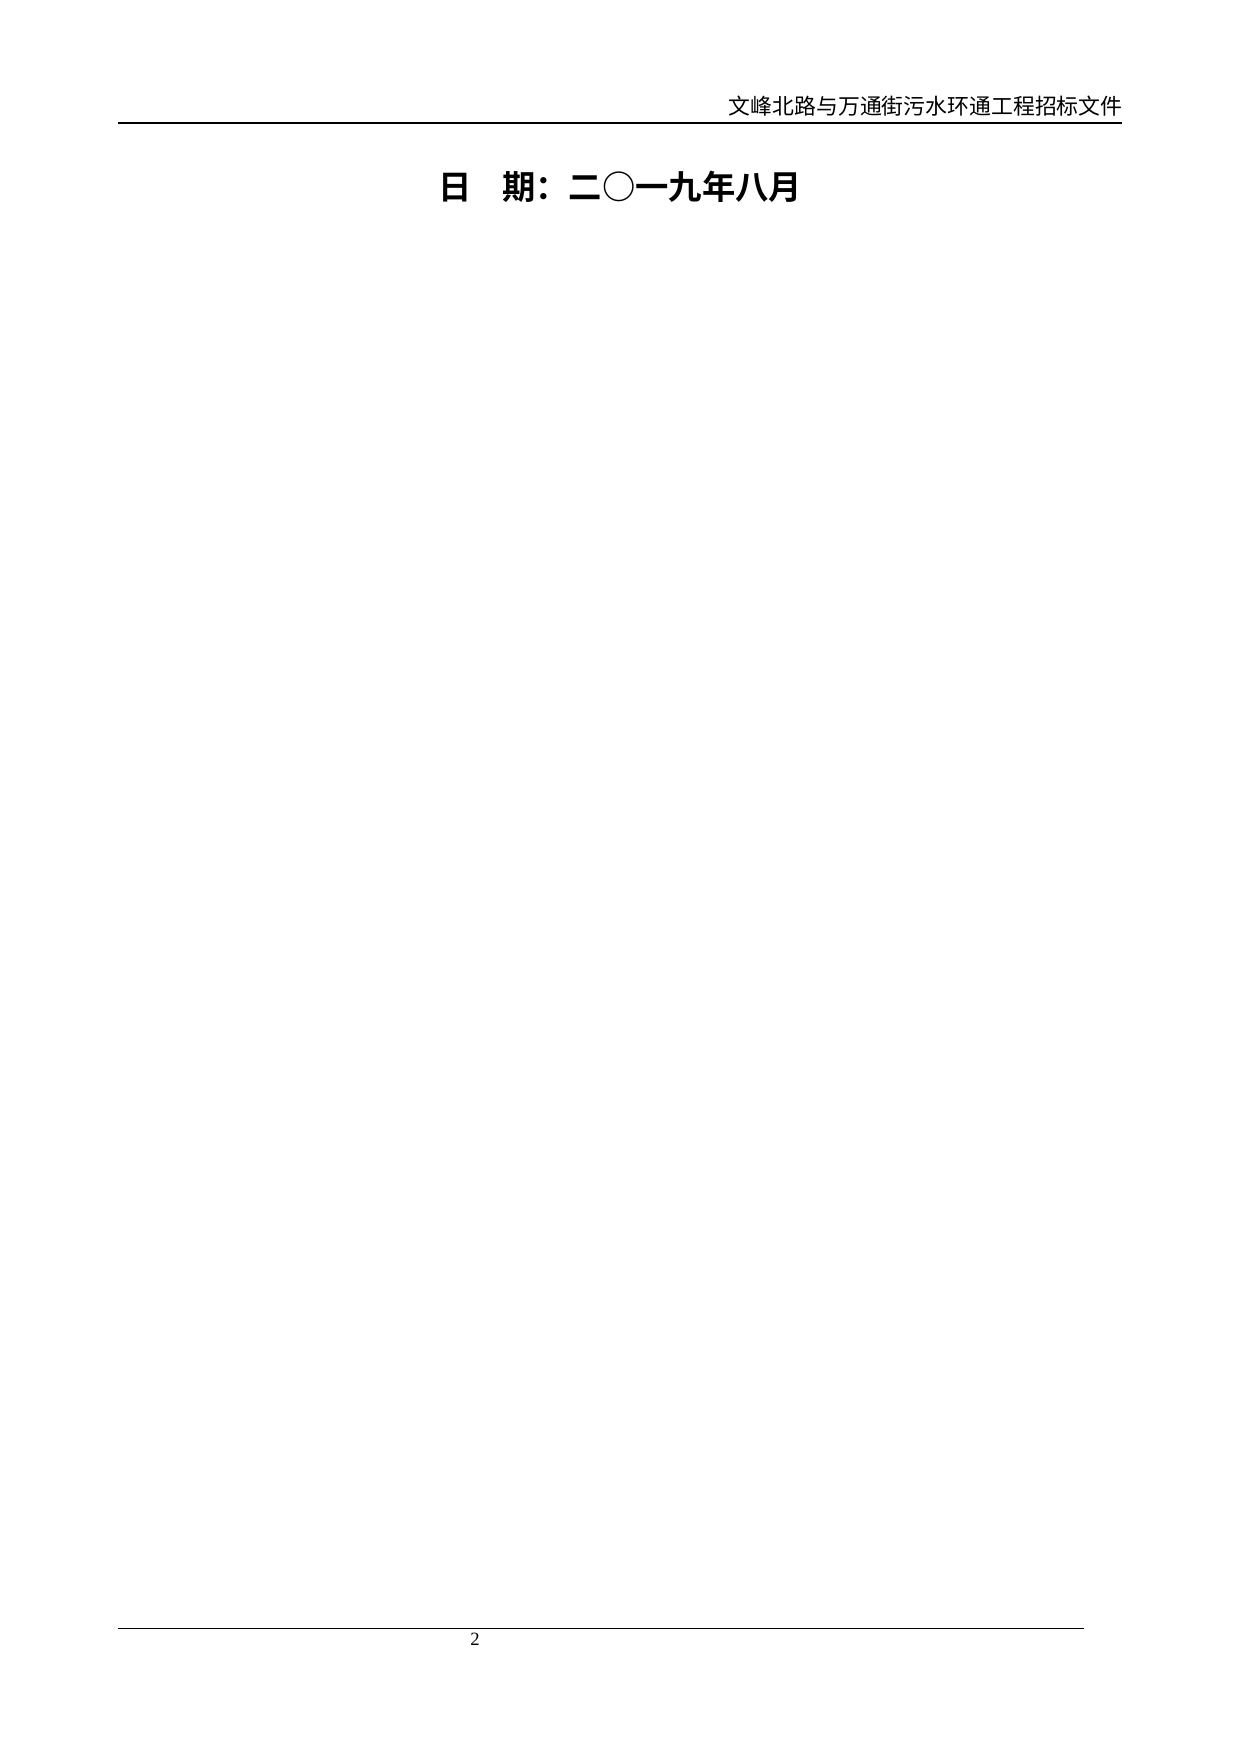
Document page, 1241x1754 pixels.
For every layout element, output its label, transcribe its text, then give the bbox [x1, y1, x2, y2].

text 日 期：二○一九年八月 [118, 152, 1122, 217]
